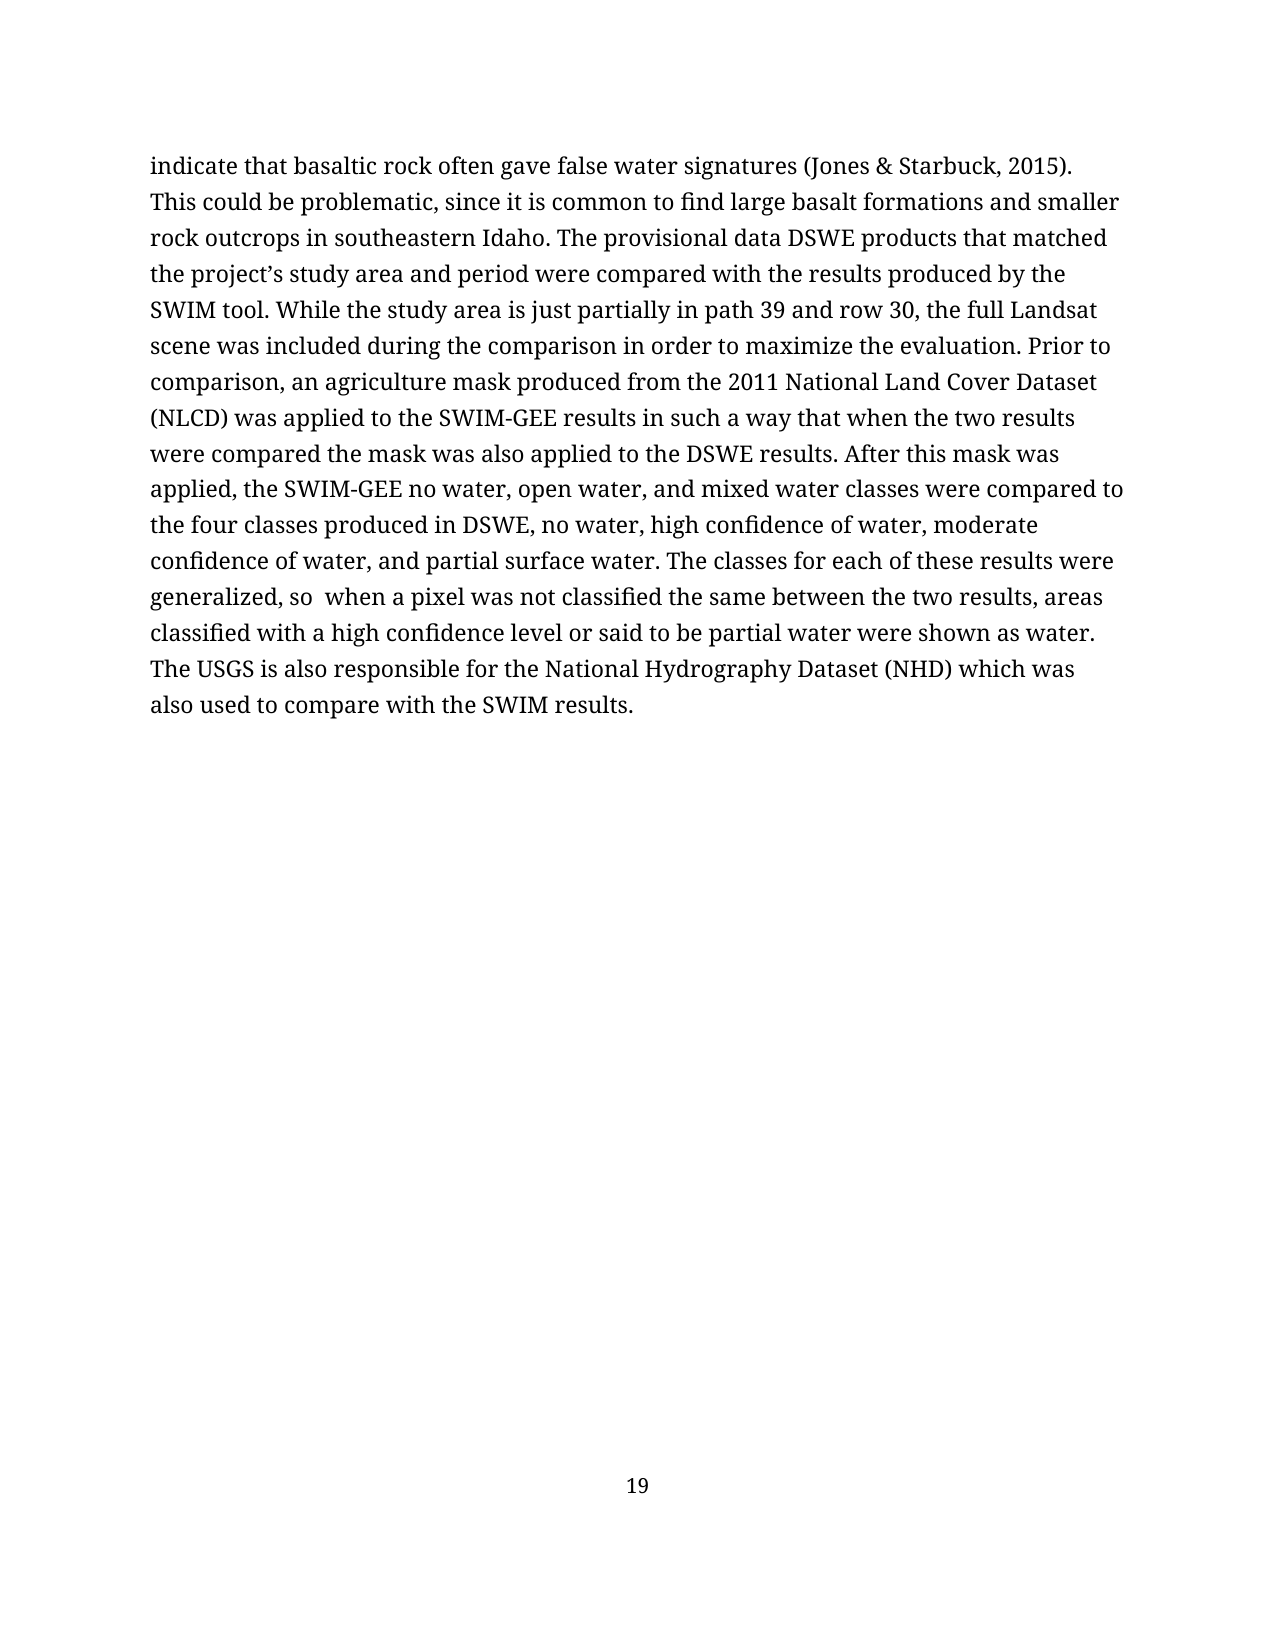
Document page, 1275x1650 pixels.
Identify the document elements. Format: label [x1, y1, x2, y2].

text [150, 150, 1125, 720]
